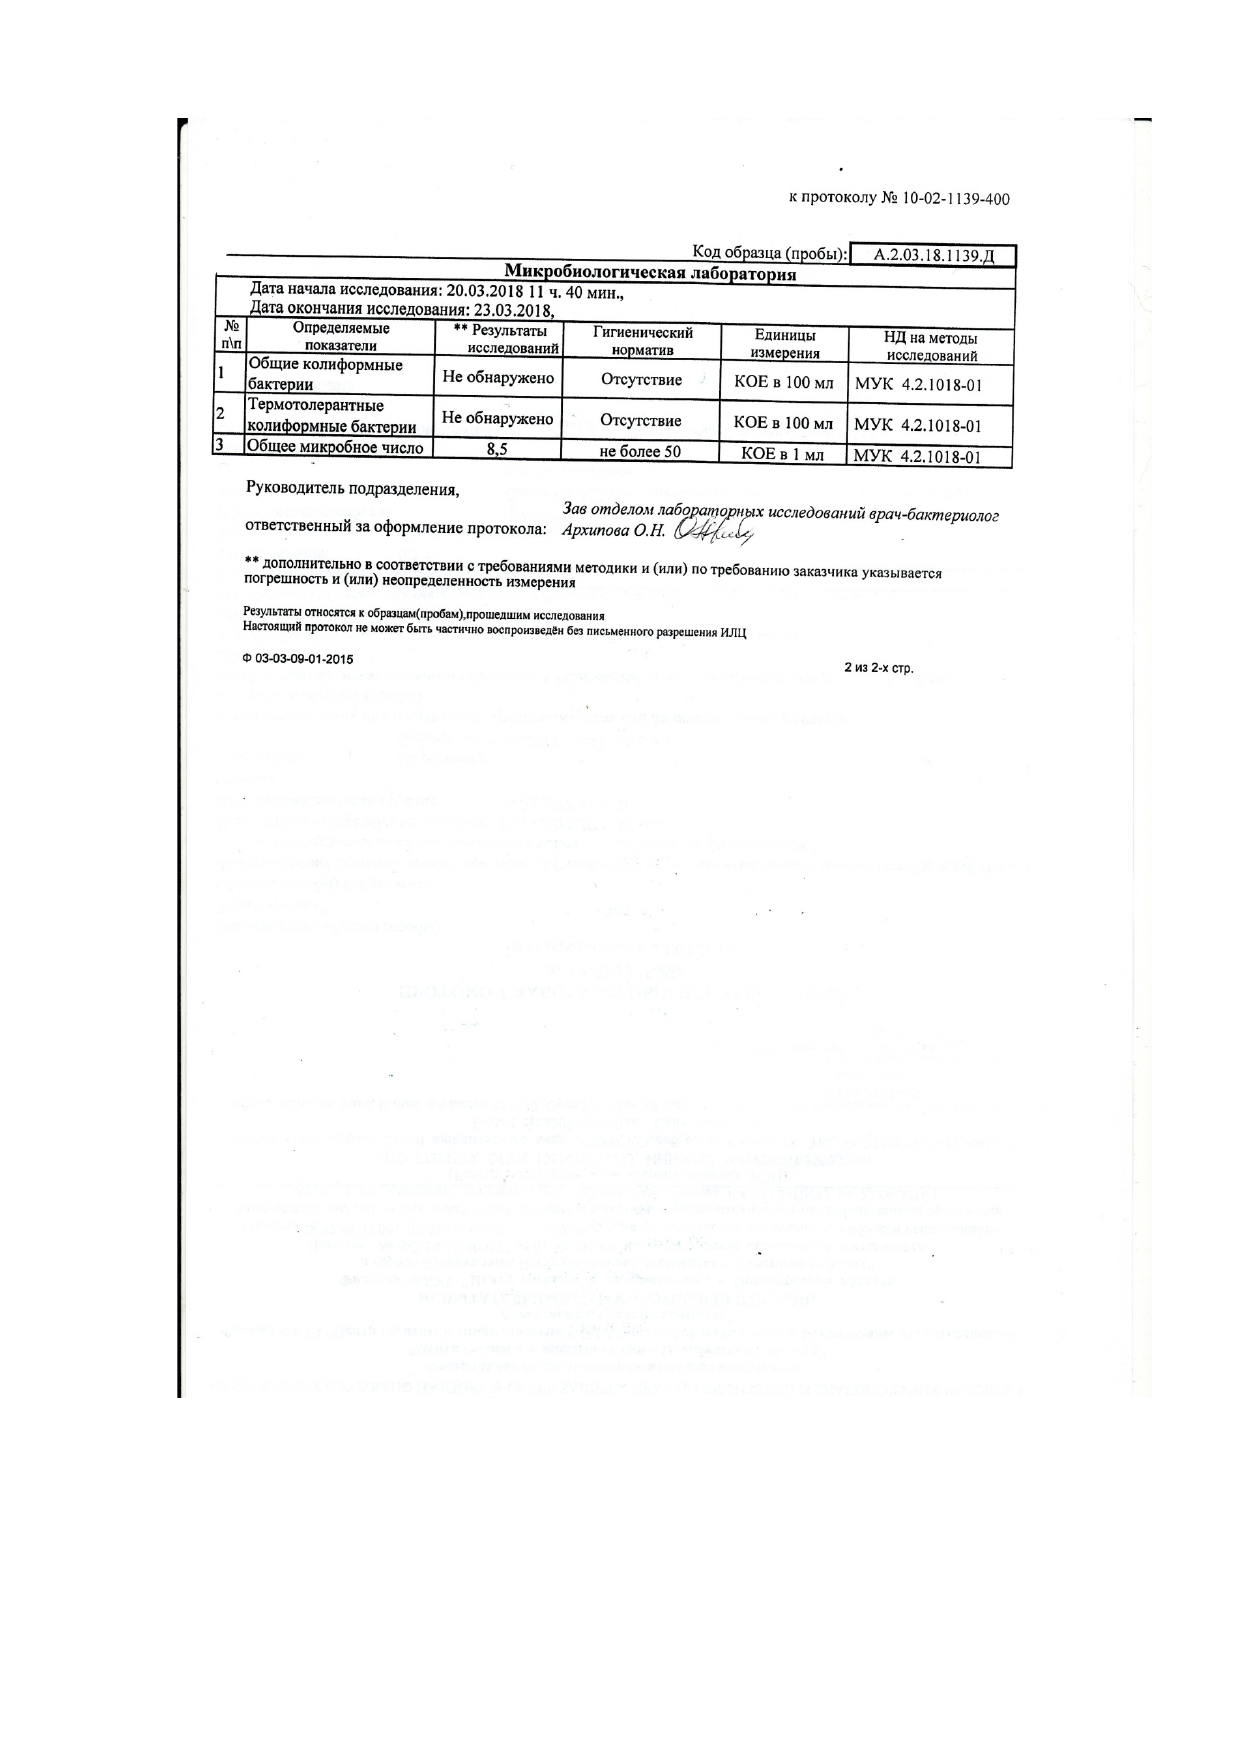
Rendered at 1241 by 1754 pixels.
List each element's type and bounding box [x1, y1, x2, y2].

picture [177, 118, 1152, 1398]
